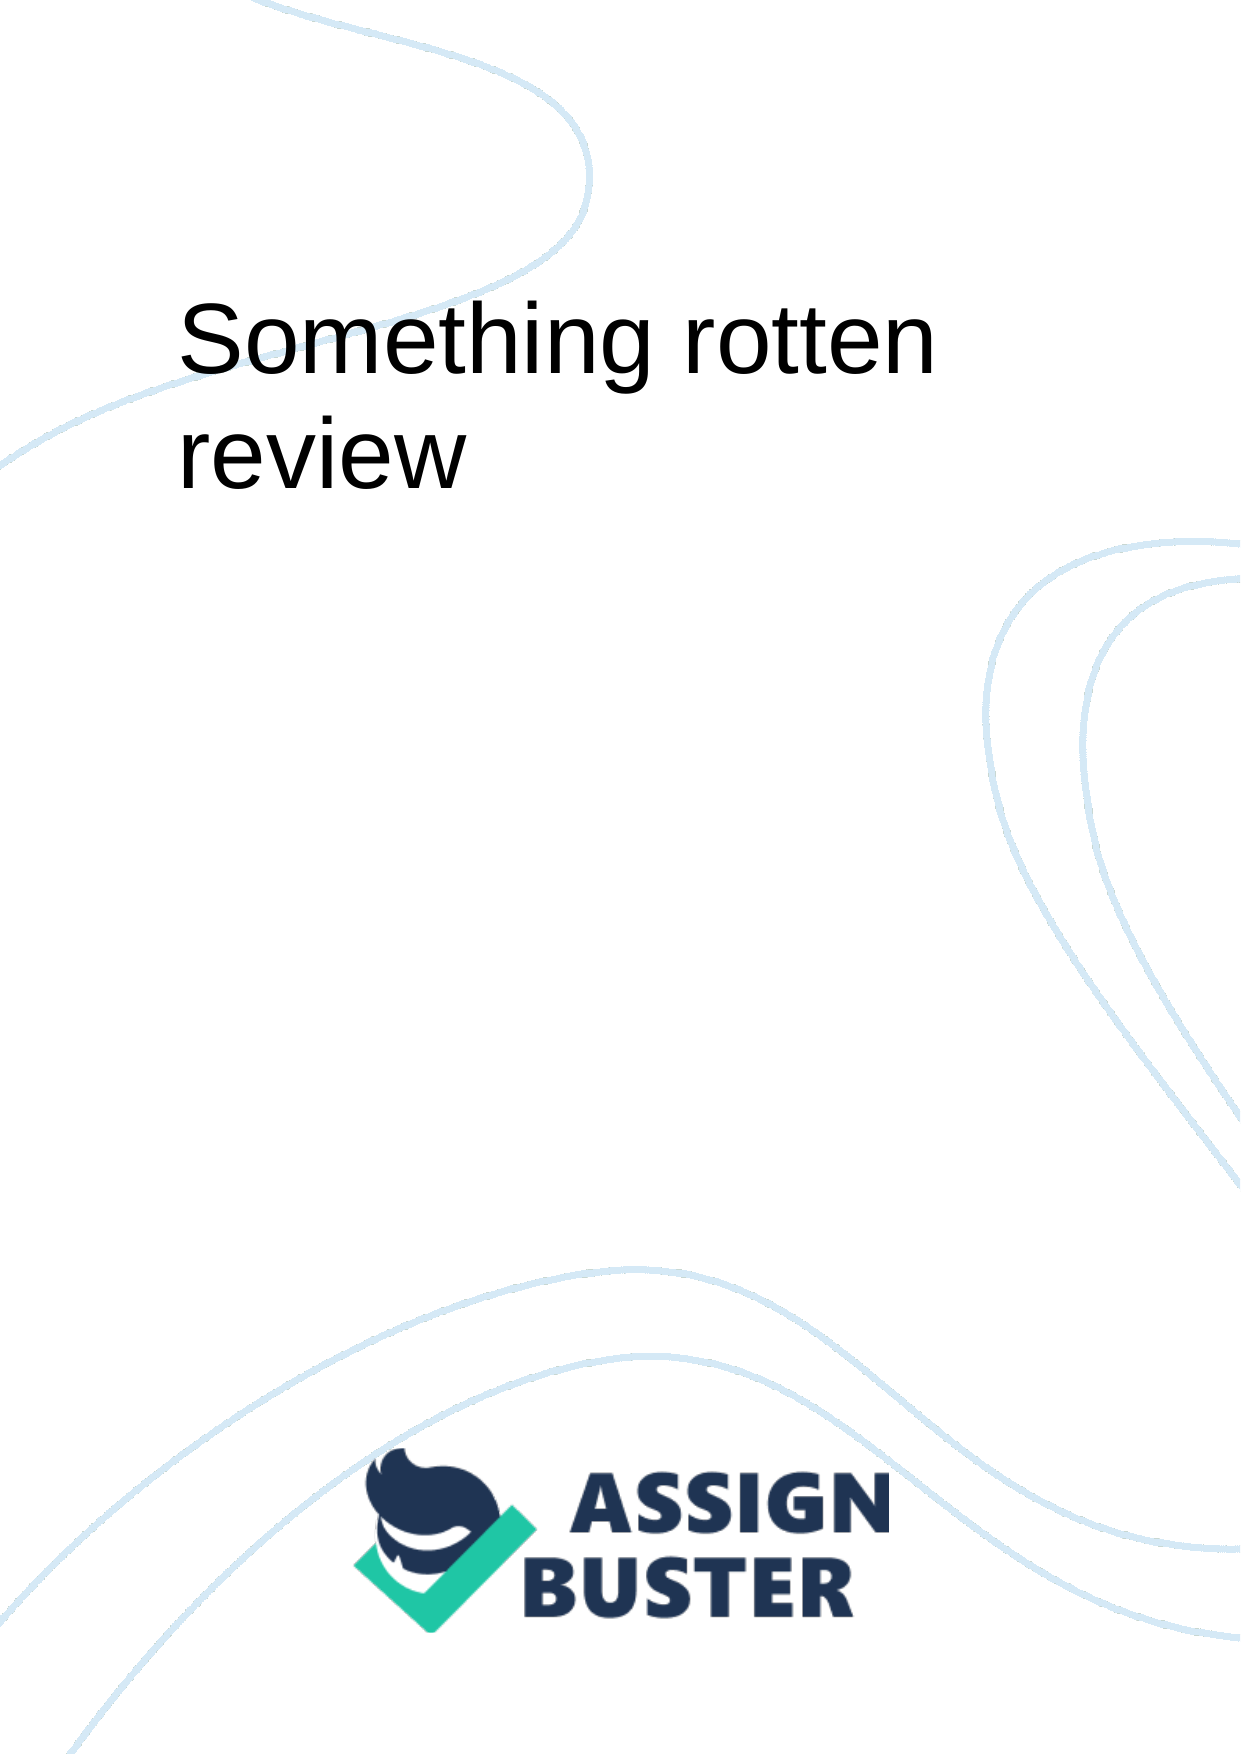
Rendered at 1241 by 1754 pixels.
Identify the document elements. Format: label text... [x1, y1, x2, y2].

picture [0, 0, 1241, 1754]
subtitle Something rotten review [177, 279, 1152, 509]
